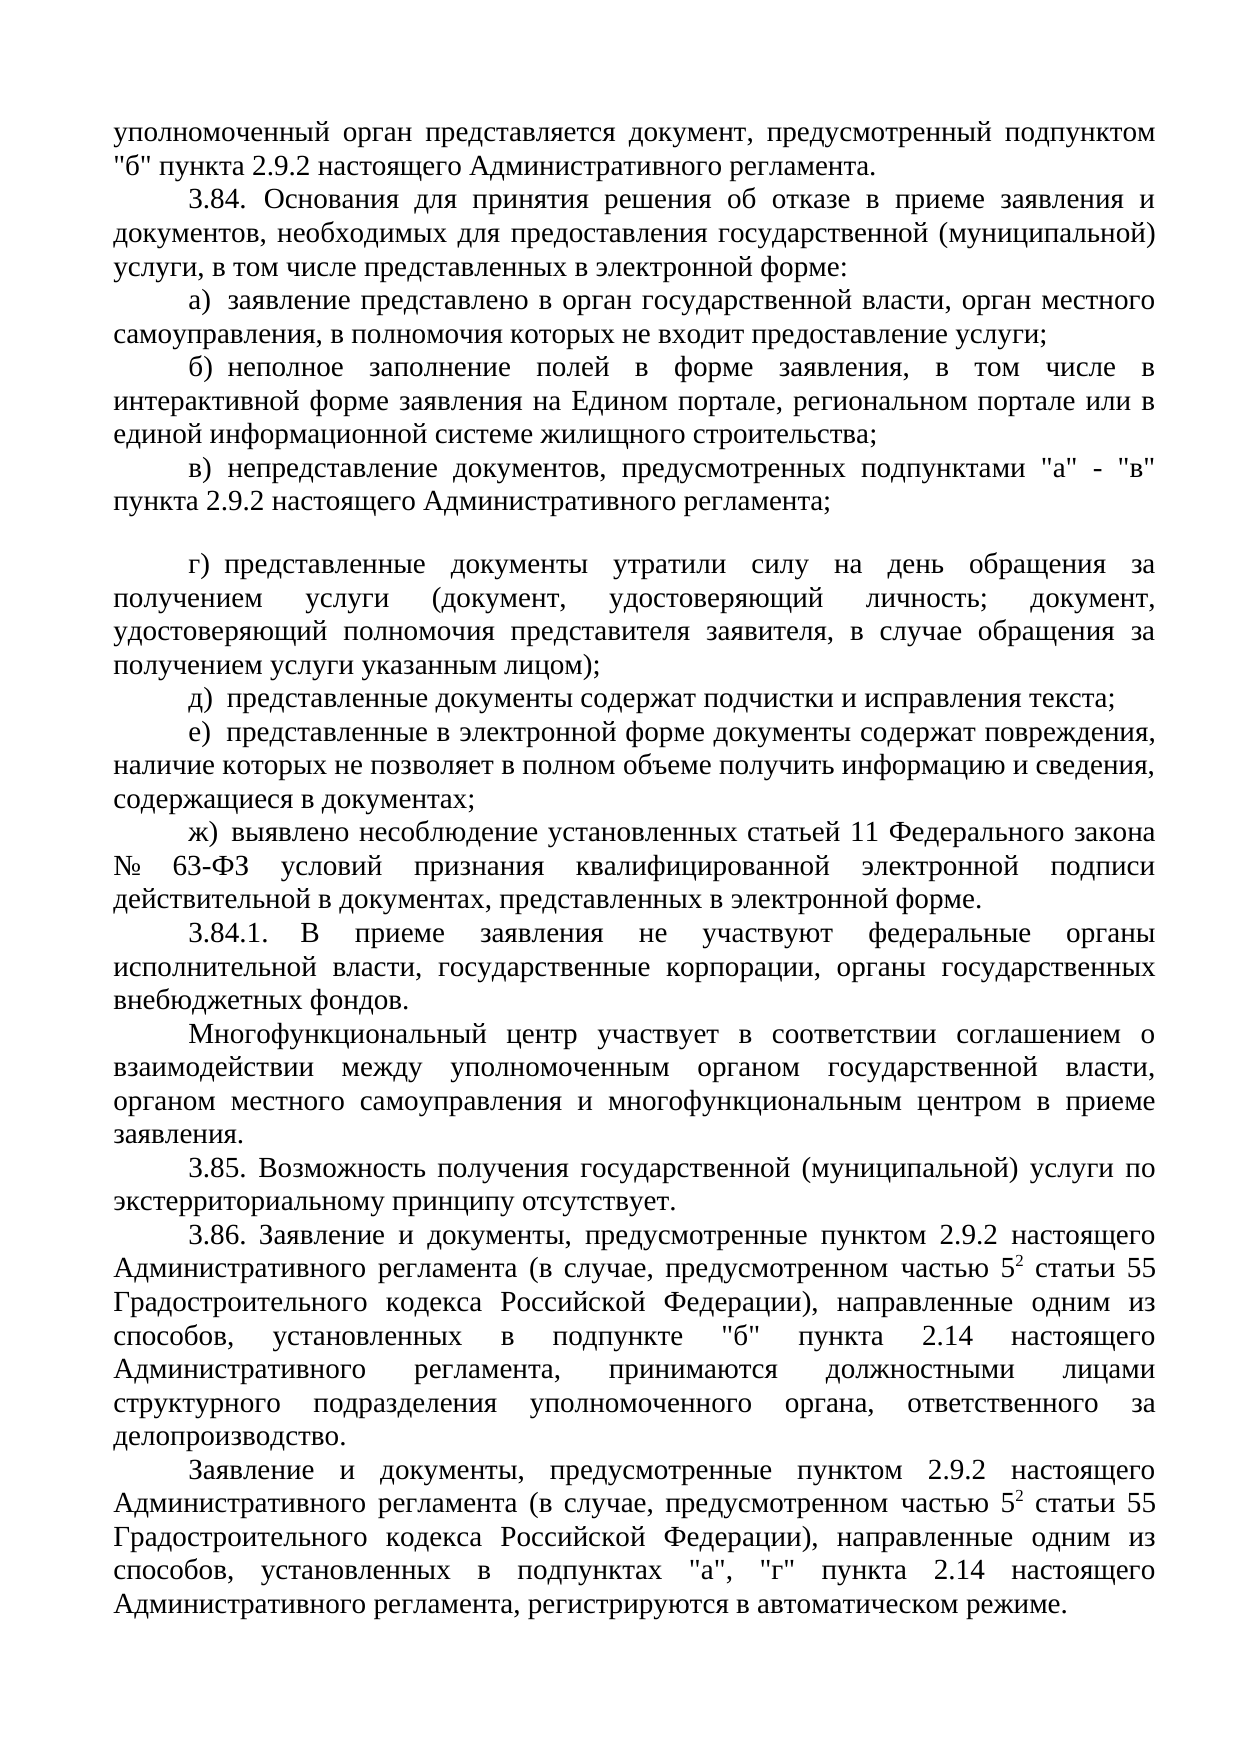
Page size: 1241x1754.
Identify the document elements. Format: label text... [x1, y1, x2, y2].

list Возможность получения государственной (муниципальной) услуги по экстерриториальному принципу отсутствует. [113, 1150, 1156, 1217]
text Многофункциональный центр участвует в соответствии соглашением о взаимодействии между уполномоченным органом государственной власти, органом местного самоуправления и многофункциональным центром в приеме заявления. [113, 1016, 1156, 1150]
text г) представленные документы утратили силу на день обращения за получением услуги (документ, удостоверяющий личность; документ, удостоверяющий полномочия представителя заявителя, в случае обращения за получением услуги указанным лицом); [113, 546, 1156, 680]
list Основания для принятия решения об отказе в приеме заявления и документов, необходимых для предоставления государственной (муниципальной) услуги, в том числе представленных в электронной форме: [113, 182, 1156, 282]
text Заявление и документы, предусмотренные пунктом 2.9.2 настоящего Административного регламента (в случае, предусмотренном частью 52 статьи 55 Градостроительного кодекса Российской Федерации), направленные одним из способов, установленных в подпунктах "а", "г" пункта 2.14 настоящего Административного регламента, регистрируются в автоматическом режиме. [113, 1452, 1156, 1619]
text ж) выявлено несоблюдение установленных статьей 11 Федерального закона № 63-ФЗ условий признания квалифицированной электронной подписи действительной в документах, представленных в электронной форме. [113, 814, 1156, 915]
text а) заявление представлено в орган государственной власти, орган местного самоуправления, в полномочия которых не входит предоставление услуги; [113, 282, 1156, 349]
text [113, 114, 1156, 182]
text е) представленные в электронной форме документы содержат повреждения, наличие которых не позволяет в полном объеме получить информацию и сведения, содержащиеся в документах; [113, 714, 1156, 814]
list В приеме заявления не участвуют федеральные органы исполнительной власти, государственные корпорации, органы государственных внебюджетных фондов. [113, 915, 1156, 1016]
text б) неполное заполнение полей в форме заявления, в том числе в интерактивной форме заявления на Едином портале, региональном портале или в единой информационной системе жилищного строительства; [113, 349, 1156, 450]
list Заявление и документы, предусмотренные пунктом 2.9.2 настоящего Административного регламента (в случае, предусмотренном частью 52 статьи 55 Градостроительного кодекса Российской Федерации), направленные одним из способов, установленных в подпункте "б" пункта 2.14 настоящего Административного регламента, принимаются должностными лицами структурного подразделения уполномоченного органа, ответственного за делопроизводство. [113, 1217, 1156, 1452]
text в) непредставление документов, предусмотренных подпунктами "а" - "в" пункта 2.9.2 настоящего Административного регламента; [113, 450, 1156, 517]
text д) представленные документы содержат подчистки и исправления текста; [113, 680, 1156, 714]
